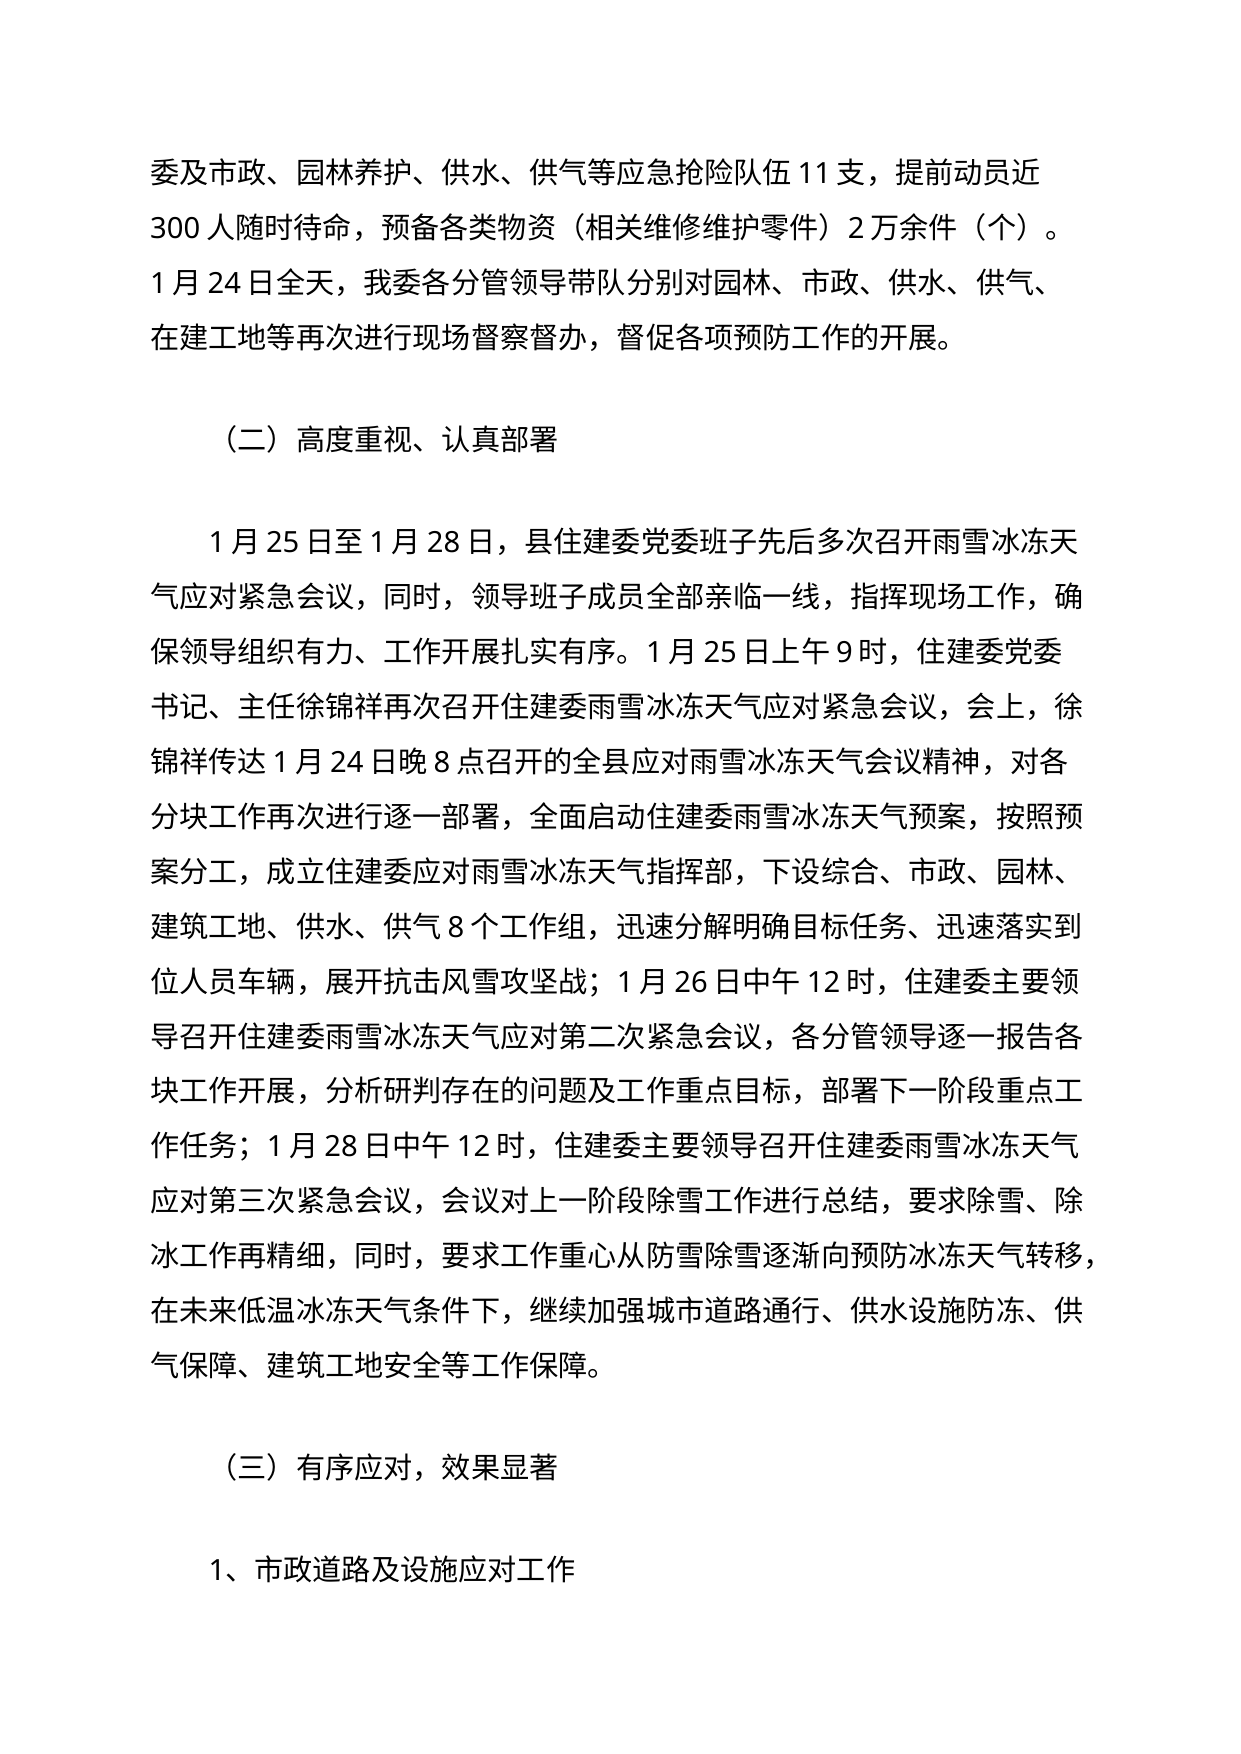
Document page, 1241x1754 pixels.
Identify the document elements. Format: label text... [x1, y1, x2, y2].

text 1、市政道路及设施应对工作 [150, 1546, 1090, 1588]
text （二）高度重视、认真部署 [150, 417, 1090, 459]
text （三）有序应对，效果显著 [150, 1444, 1090, 1487]
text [150, 150, 1090, 357]
text 1月25日至1月28日，县住建委党委班子先后多次召开雨雪冰冻天气应对紧急会议，同时，领导班子成员全部亲临一线，指挥现场工作，确保领导组织有力、工作开展扎实有序。1月25日上午9时，住建委党委书记、主任徐锦祥再次召开住建委雨雪冰冻天气应对紧急会议，会上，徐锦祥传达1月24日晚8点召开的全县应对雨雪冰冻天气会议精神，对各分块工作再次进行逐一部署，全面启动住建委雨雪冰冻天气预案，按照预案分工，成立住建委应对雨雪冰冻天气指挥部，下设综合、市政、园林、建筑工地、供水、供气8个工作组，迅速分解明确目标任务、迅速落实到位人员车辆，展开抗击风雪攻坚战；1月26日中午12时，住建委主要领导召开住建委雨雪冰冻天气应对第二次紧急会议，各分管领导逐一报告各块工作开展，分析研判存在的问题及工作重点目标，部署下一阶段重点工作任务；1月28日中午12时，住建委主要领导召开住建委雨雪冰冻天气应对第三次紧急会议，会议对上一阶段除雪工作进行总结，要求除雪、除冰工作再精细，同时，要求工作重心从防雪除雪逐渐向预防冰冻天气转移，在未来低温冰冻天气条件下，继续加强城市道路通行、供水设施防冻、供气保障、建筑工地安全等工作保障。 [150, 518, 1090, 1385]
